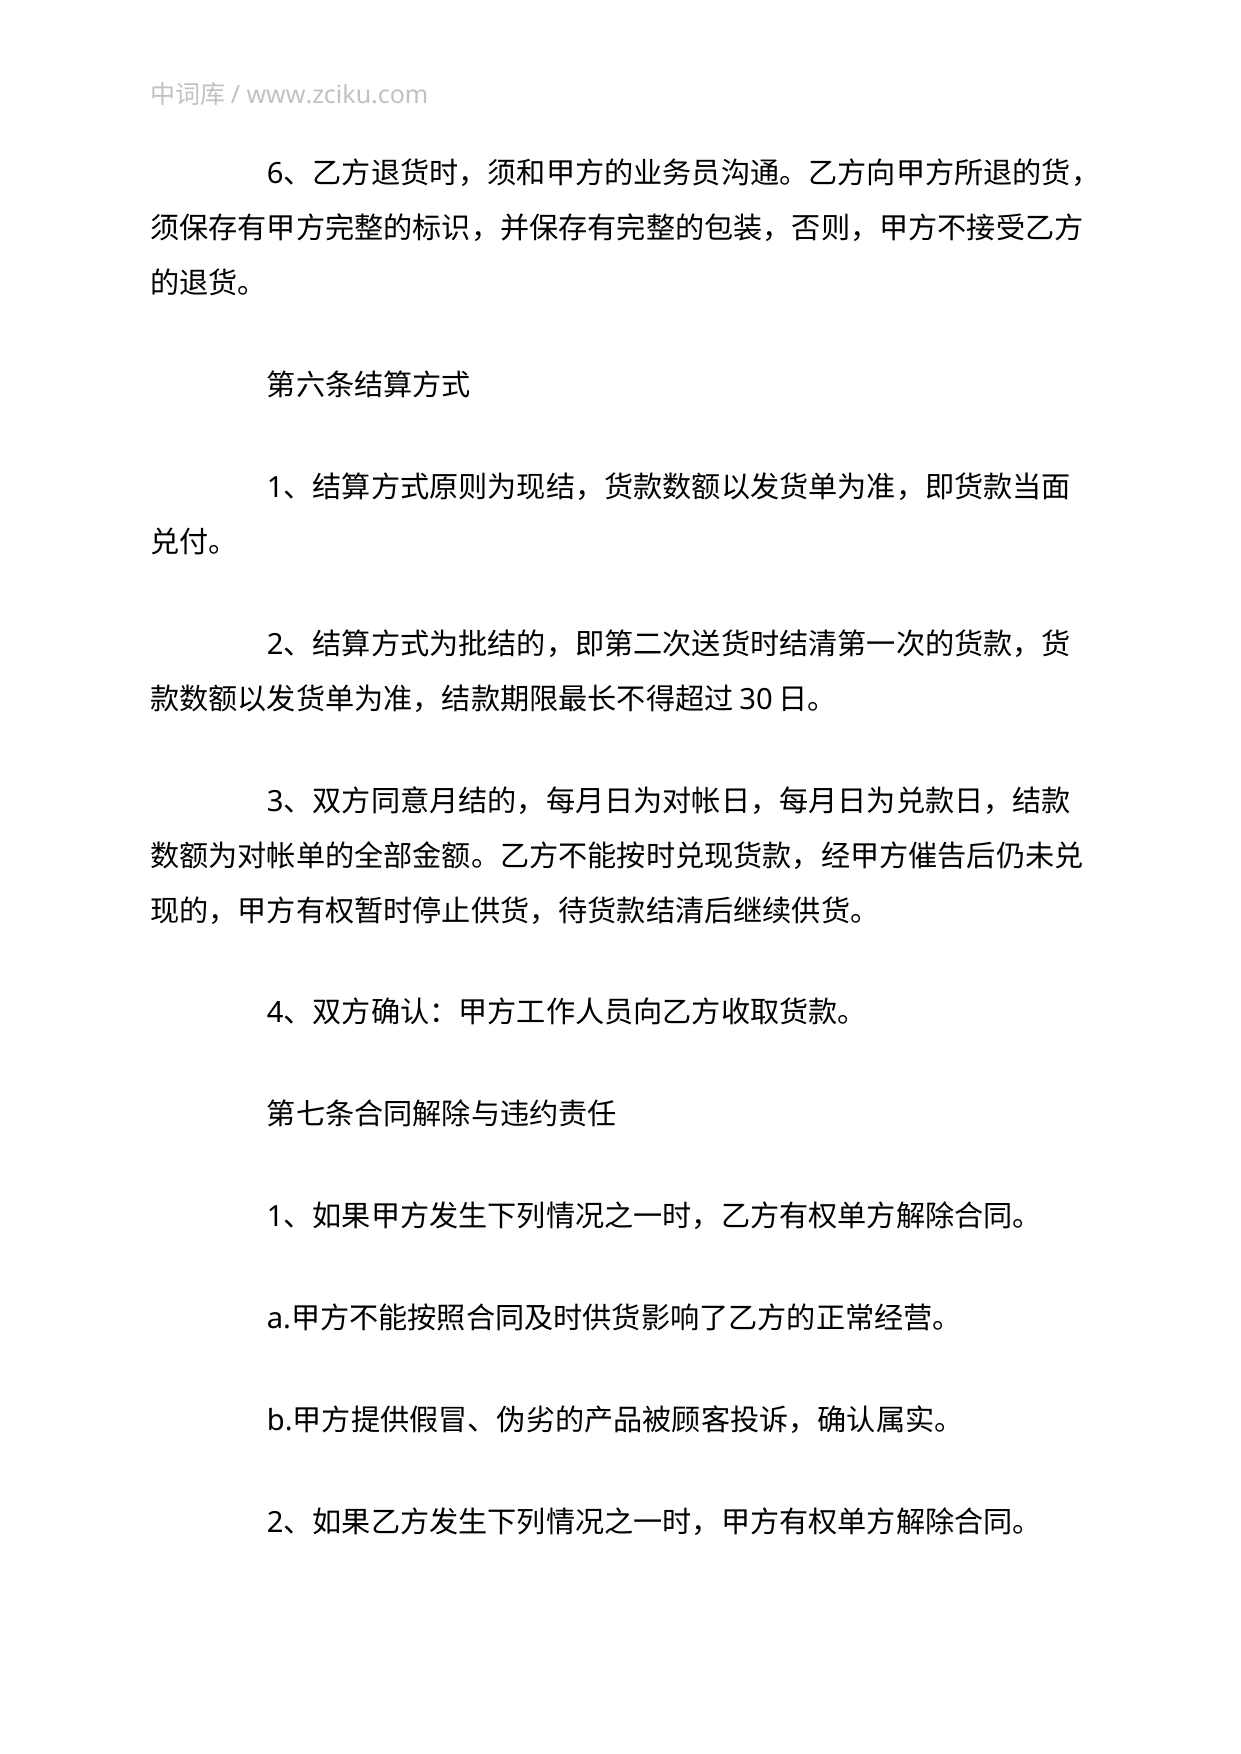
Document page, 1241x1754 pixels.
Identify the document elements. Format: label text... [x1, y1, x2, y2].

text a.甲方不能按照合同及时供货影响了乙方的正常经营。 [150, 1294, 1090, 1337]
text 2、如果乙方发生下列情况之一时，甲方有权单方解除合同。 [150, 1498, 1090, 1541]
text 1、结算方式原则为现结，货款数额以发货单为准，即货款当面兑付。 [150, 463, 1090, 561]
text 4、双方确认：甲方工作人员向乙方收取货款。 [150, 989, 1090, 1031]
text b.甲方提供假冒、伪劣的产品被顾客投诉，确认属实。 [150, 1397, 1090, 1439]
text 第七条合同解除与违约责任 [150, 1091, 1090, 1133]
text 第六条结算方式 [150, 362, 1090, 404]
text 2、结算方式为批结的，即第二次送货时结清第一次的货款，货款数额以发货单为准，结款期限最长不得超过30日。 [150, 620, 1090, 718]
text 6、乙方退货时，须和甲方的业务员沟通。乙方向甲方所退的货，须保存有甲方完整的标识，并保存有完整的包装，否则，甲方不接受乙方的退货。 [150, 150, 1090, 302]
text 3、双方同意月结的，每月日为对帐日，每月日为兑款日，结款数额为对帐单的全部金额。乙方不能按时兑现货款，经甲方催告后仍未兑现的，甲方有权暂时停止供货，待货款结清后继续供货。 [150, 777, 1090, 929]
text 1、如果甲方发生下列情况之一时，乙方有权单方解除合同。 [150, 1193, 1090, 1235]
